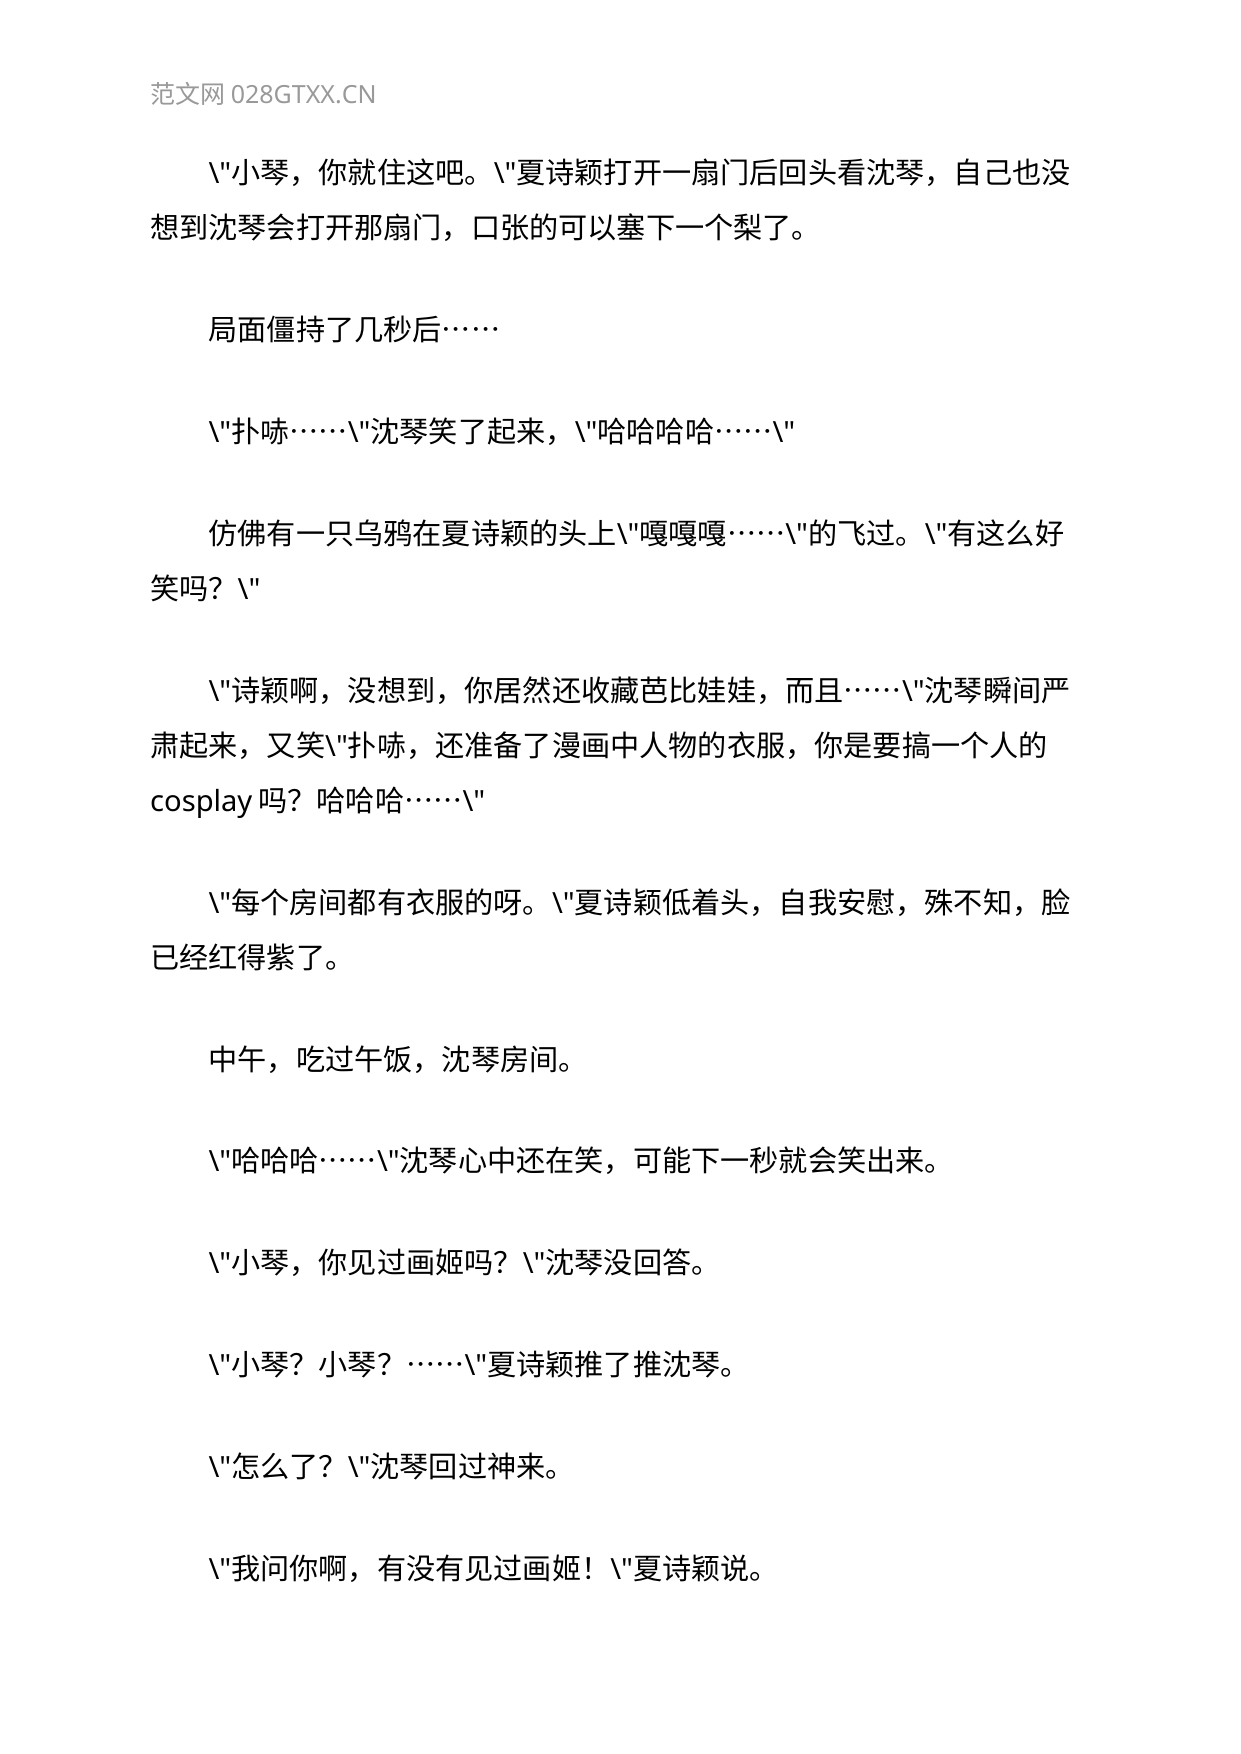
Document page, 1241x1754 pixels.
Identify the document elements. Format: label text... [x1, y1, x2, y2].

text 局面僵持了几秒后…… [150, 307, 1090, 349]
text \"每个房间都有衣服的呀。\"夏诗颖低着头，自我安慰，殊不知，脸已经红得紫了。 [150, 879, 1090, 977]
text 中午，吃过午饭，沈琴房间。 [150, 1036, 1090, 1078]
text \"我问你啊，有没有见过画姬！\"夏诗颖说。 [150, 1546, 1090, 1588]
text \"小琴，你就住这吧。\"夏诗颖打开一扇门后回头看沈琴，自己也没想到沈琴会打开那扇门，口张的可以塞下一个梨了。 [150, 150, 1090, 247]
text \"小琴？小琴？……\"夏诗颖推了推沈琴。 [150, 1342, 1090, 1384]
text \"小琴，你见过画姬吗？\"沈琴没回答。 [150, 1240, 1090, 1282]
text \"哈哈哈……\"沈琴心中还在笑，可能下一秒就会笑出来。 [150, 1138, 1090, 1180]
text \"扑哧……\"沈琴笑了起来，\"哈哈哈哈……\" [150, 408, 1090, 451]
text 仿佛有一只乌鸦在夏诗颖的头上\"嘎嘎嘎……\"的飞过。\"有这么好笑吗？\" [150, 511, 1090, 608]
text \"诗颖啊，没想到，你居然还收藏芭比娃娃，而且……\"沈琴瞬间严肃起来，又笑\"扑哧，还准备了漫画中人物的衣服，你是要搞一个人的cosplay吗？哈哈哈……\" [150, 667, 1090, 820]
text \"怎么了？\"沈琴回过神来。 [150, 1444, 1090, 1486]
